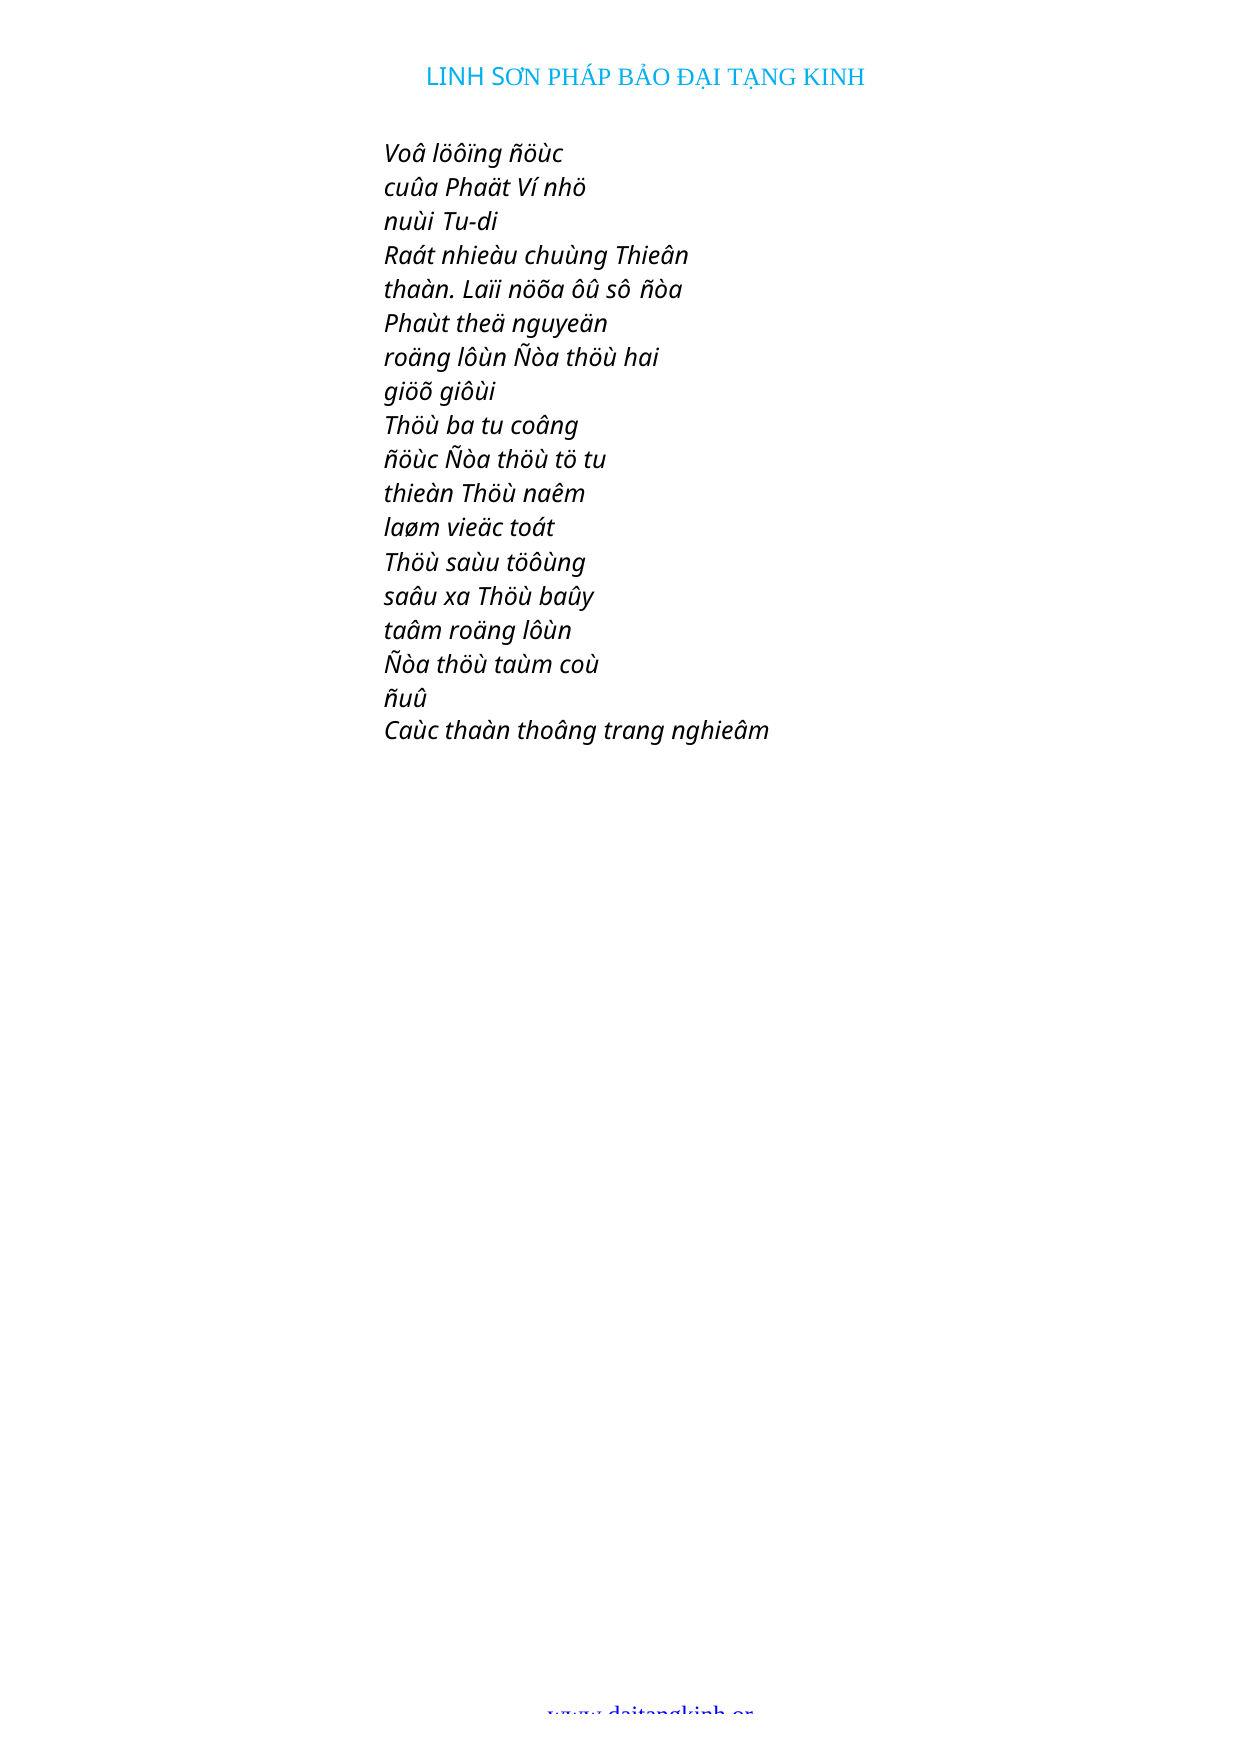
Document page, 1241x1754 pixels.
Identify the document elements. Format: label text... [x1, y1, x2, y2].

text Thöù ba tu coâng ñöùc Ñòa thöù tö tu thieàn Thöù naêm laøm vieäc toát Thöù saùu töôùng saâu xa Thöù baûy taâm roäng lôùn Ñòa thöù taùm coù ñuû [384, 408, 611, 714]
text Caùc thaàn thoâng trang nghieâm [384, 714, 1105, 746]
text Voâ löôïng ñöùc cuûa Phaät Ví nhö nuùi Tu-di [384, 135, 624, 238]
text Phaùt theä nguyeän roäng lôùn Ñòa thöù hai giöõ giôùi [384, 306, 667, 408]
text Raát nhieàu chuùng Thieân thaàn. Laïi nöõa ôû sô ñòa [384, 238, 695, 306]
